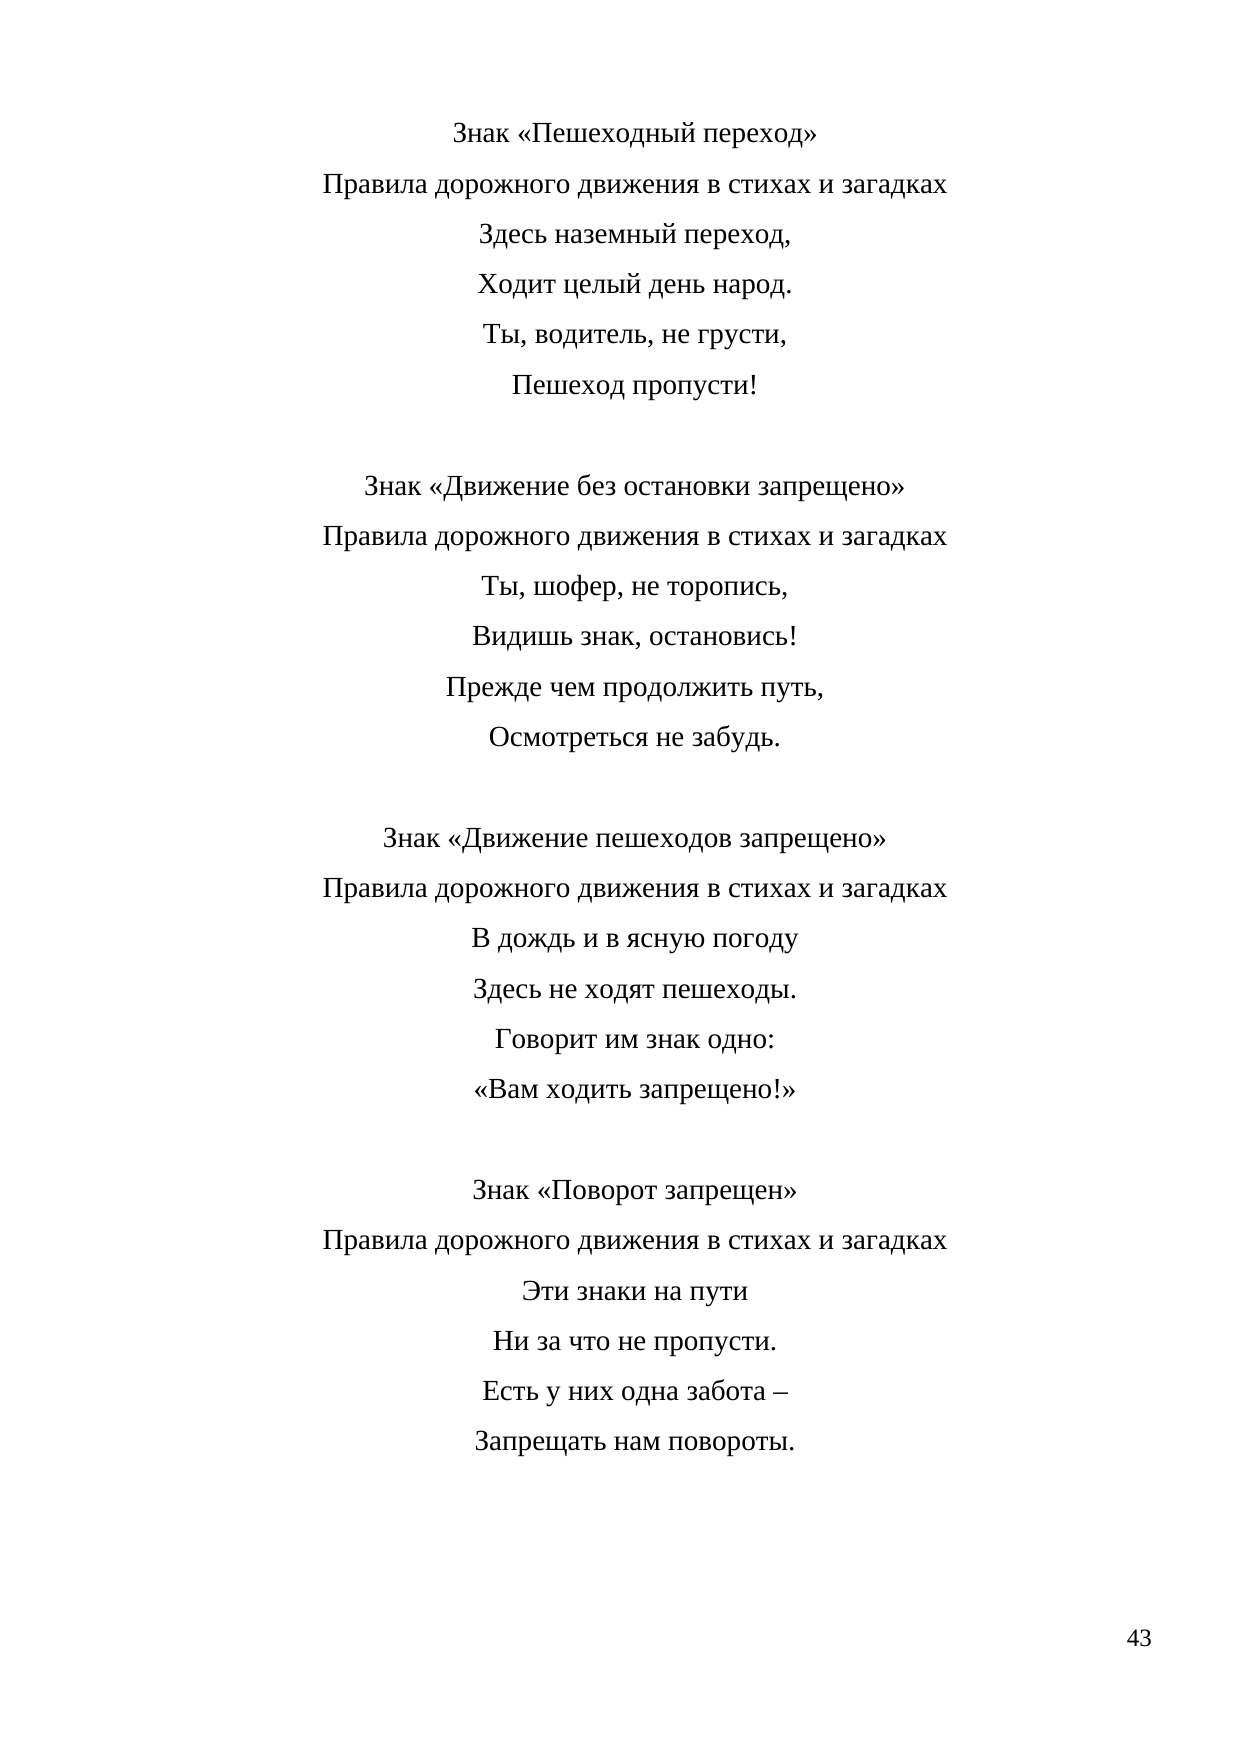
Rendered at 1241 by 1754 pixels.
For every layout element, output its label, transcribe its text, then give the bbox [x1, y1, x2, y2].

text Эти знаки на пути [118, 1273, 1152, 1306]
text Здесь не ходят пешеходы. [118, 971, 1152, 1004]
text Прежде чем продолжить путь, [118, 669, 1152, 702]
text Видишь знак, остановись! [118, 618, 1152, 652]
text Правила дорожного движения в стихах и загадках [118, 518, 1152, 551]
text Правила дорожного движения в стихах и загадках [118, 870, 1152, 904]
text Знак «Поворот запрещен» [118, 1172, 1152, 1206]
text «Вам ходить запрещено!» [118, 1071, 1152, 1105]
text В дождь и в ясную погоду [118, 920, 1152, 954]
text Здесь наземный переход, [118, 216, 1152, 249]
text Ты, водитель, не грусти, [118, 317, 1152, 350]
text Знак «Движение без остановки запрещено» [118, 468, 1152, 501]
text Ходит целый день народ. [118, 266, 1152, 300]
text Знак «Пешеходный переход» [118, 115, 1152, 149]
text Есть у них одна забота – [118, 1373, 1152, 1407]
text Осмотреться не забудь. [118, 719, 1152, 753]
text Пешеход пропусти! [118, 367, 1152, 401]
text Ни за что не пропусти. [118, 1323, 1152, 1356]
text Ты, шофер, не торопись, [118, 568, 1152, 602]
text Говорит им знак одно: [118, 1021, 1152, 1054]
text Знак «Движение пешеходов запрещено» [118, 820, 1152, 853]
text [118, 1222, 1152, 1256]
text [118, 166, 1152, 199]
text Запрещать нам повороты. [118, 1423, 1152, 1457]
